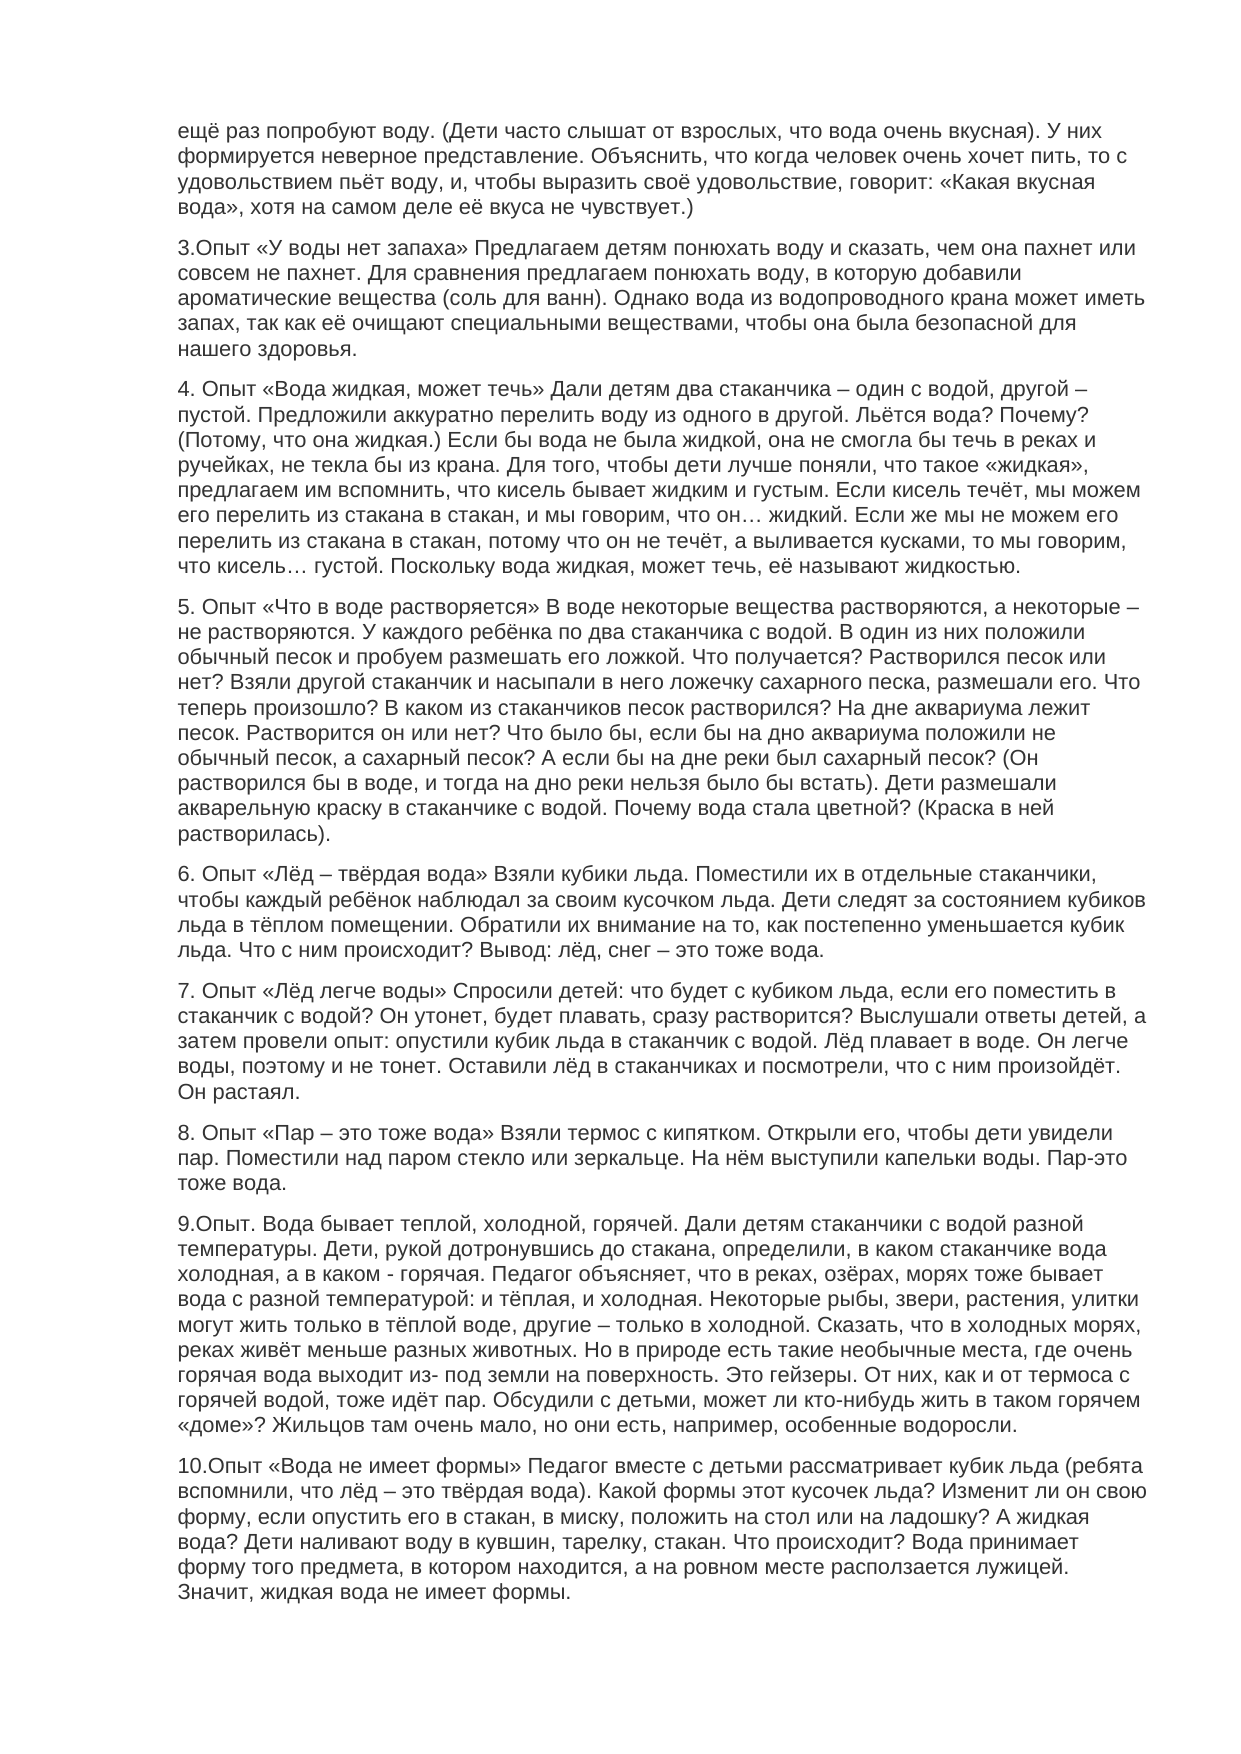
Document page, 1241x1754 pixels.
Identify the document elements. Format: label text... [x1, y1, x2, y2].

text 7. Опыт «Лёд легче воды» Спросили детей: что будет с кубиком льда, если его поместить в стаканчик с водой? Он утонет, будет плавать, сразу растворится? Выслушали ответы детей, а затем провели опыт: опустили кубик льда в стаканчик с водой. Лёд плавает в воде. Он легче воды, поэтому и не тонет. Оставили лёд в стаканчиках и посмотрели, что с ним произойдёт. Он растаял. [177, 978, 1152, 1104]
text 6. Опыт «Лёд – твёрдая вода» Взяли кубики льда. Поместили их в отдельные стаканчики, чтобы каждый ребёнок наблюдал за своим кусочком льда. Дети следят за состоянием кубиков льда в тёплом помещении. Обратили их внимание на то, как постепенно уменьшается кубик льда. Что с ним происходит? Вывод: лёд, снег – это тоже вода. [177, 861, 1152, 962]
text 8. Опыт «Пар – это тоже вода» Взяли термос с кипятком. Открыли его, чтобы дети увидели пар. Поместили над паром стекло или зеркальце. На нём выступили капельки воды. Пар-это тоже вода. [177, 1119, 1152, 1195]
text 10.Опыт «Вода не имеет формы» Педагог вместе с детьми рассматривает кубик льда (ребята вспомнили, что лёд – это твёрдая вода). Какой формы этот кусочек льда? Изменит ли он свою форму, если опустить его в стакан, в миску, положить на стол или на ладошку? А жидкая вода? Дети наливают воду в кувшин, тарелку, стакан. Что происходит? Вода принимает форму того предмета, в котором находится, а на ровном месте расползается лужицей. Значит, жидкая вода не имеет формы. [177, 1453, 1152, 1604]
text 3.Опыт «У воды нет запаха» Предлагаем детям понюхать воду и сказать, чем она пахнет или совсем не пахнет. Для сравнения предлагаем понюхать воду, в которую добавили ароматические вещества (соль для ванн). Однако вода из водопроводного крана может иметь запах, так как её очищают специальными веществами, чтобы она была безопасной для нашего здоровья. [177, 234, 1152, 361]
text 4. Опыт «Вода жидкая, может течь» Дали детям два стаканчика – один с водой, другой – пустой. Предложили аккуратно перелить воду из одного в другой. Льётся вода? Почему? (Потому, что она жидкая.) Если бы вода не была жидкой, она не смогла бы течь в реках и ручейках, не текла бы из крана. Для того, чтобы дети лучше поняли, что такое «жидкая», предлагаем им вспомнить, что кисель бывает жидким и густым. Если кисель течёт, мы можем его перелить из стакана в стакан, и мы говорим, что он… жидкий. Если же мы не можем его перелить из стакана в стакан, потому что он не течёт, а выливается кусками, то мы говорим, что кисель… густой. Поскольку вода жидкая, может течь, её называют жидкостью. [177, 376, 1152, 578]
text 5. Опыт «Что в воде растворяется» В воде некоторые вещества растворяются, а некоторые – не растворяются. У каждого ребёнка по два стаканчика с водой. В один из них положили обычный песок и пробуем размешать его ложкой. Что получается? Растворился песок или нет? Взяли другой стаканчик и насыпали в него ложечку сахарного песка, размешали его. Что теперь произошло? В каком из стаканчиков песок растворился? На дне аквариума лежит песок. Растворится он или нет? Что было бы, если бы на дно аквариума положили не обычный песок, а сахарный песок? А если бы на дне реки был сахарный песок? (Он растворился бы в воде, и тогда на дно реки нельзя было бы встать). Дети размешали акварельную краску в стаканчике с водой. Почему вода стала цветной? (Краска в ней растворилась). [177, 593, 1152, 846]
text 9.Опыт. Вода бывает теплой, холодной, горячей. Дали детям стаканчики с водой разной температуры. Дети, рукой дотронувшись до стакана, определили, в каком стаканчике вода холодная, а в каком - горячая. Педагог объясняет, что в реках, озёрах, морях тоже бывает вода с разной температурой: и тёплая, и холодная. Некоторые рыбы, звери, растения, улитки могут жить только в тёплой воде, другие – только в холодной. Сказать, что в холодных морях, реках живёт меньше разных животных. Но в природе есть такие необычные места, где очень горячая вода выходит из- под земли на поверхность. Это гейзеры. От них, как и от термоса с горячей водой, тоже идёт пар. Обсудили с детьми, может ли кто-нибудь жить в таком горячем «доме»? Жильцов там очень мало, но они есть, например, особенные водоросли. [177, 1211, 1152, 1437]
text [177, 118, 1152, 219]
